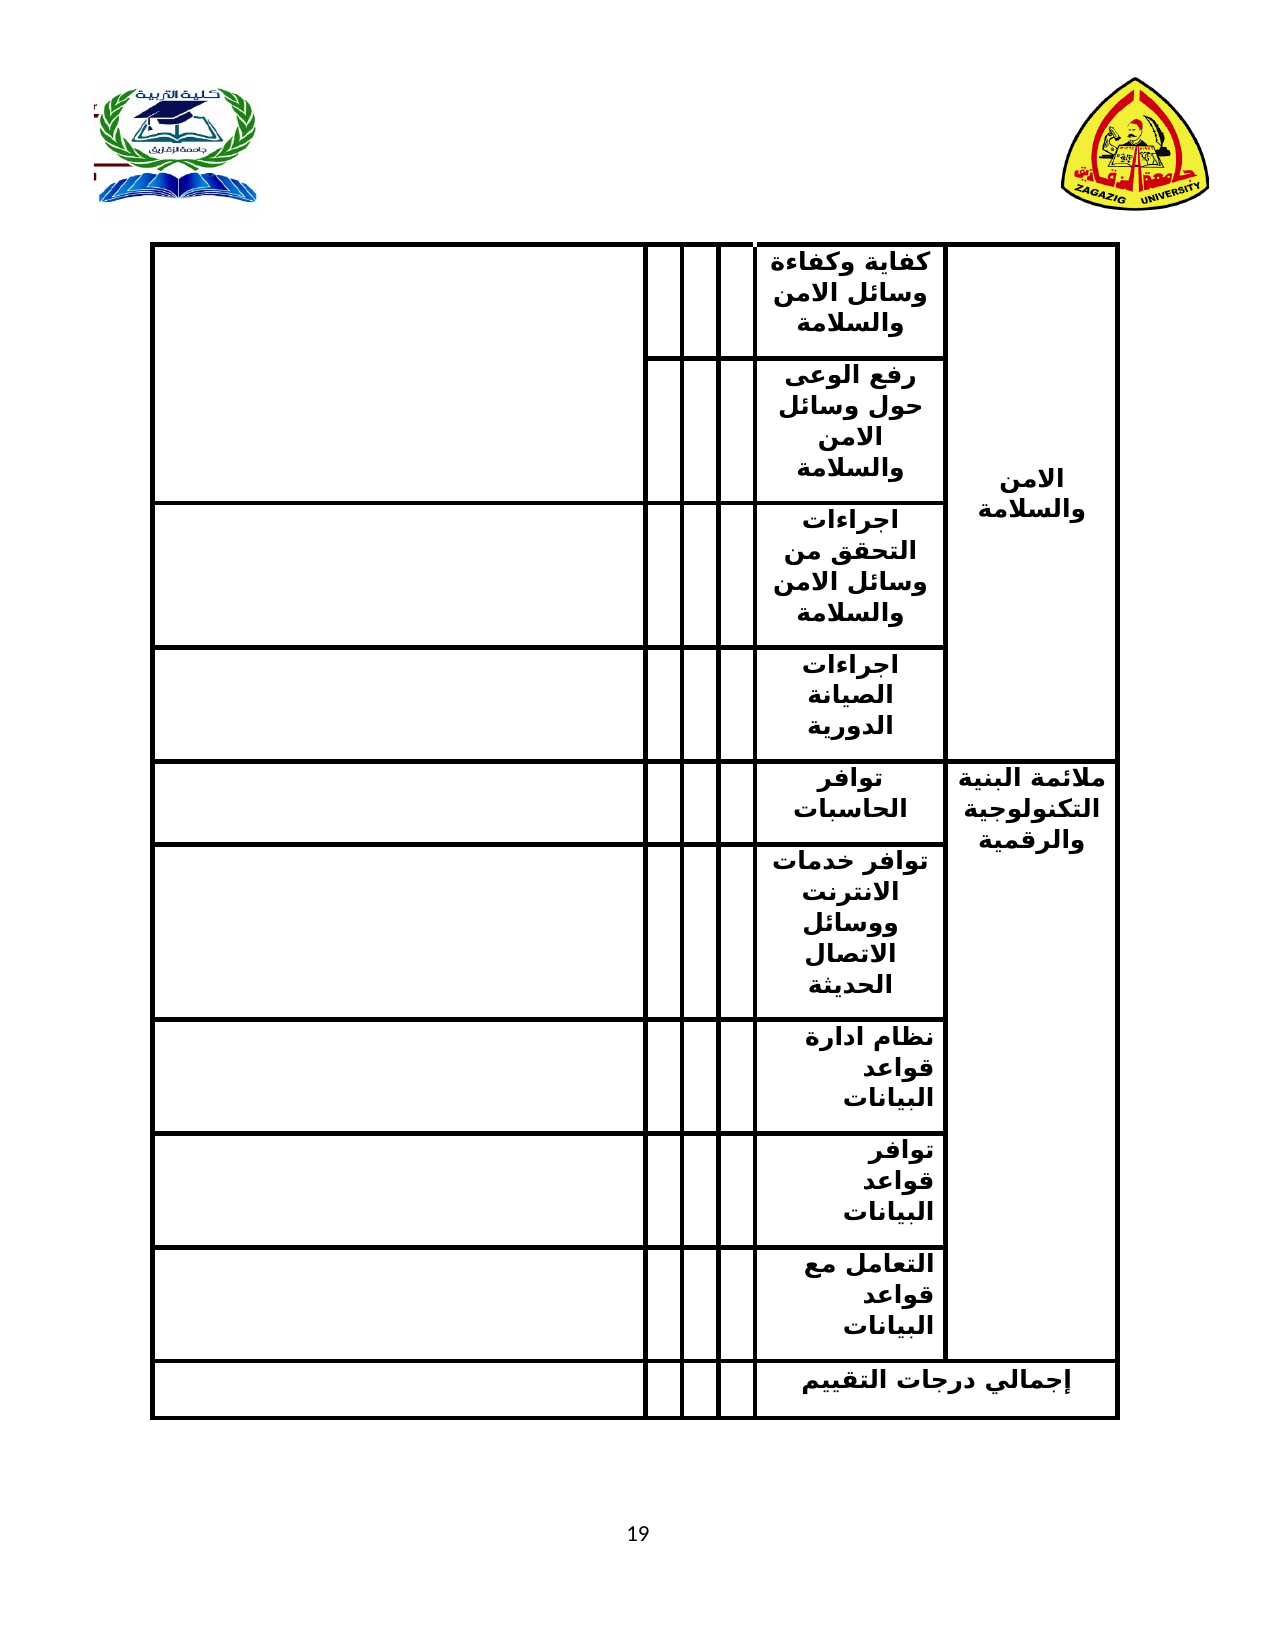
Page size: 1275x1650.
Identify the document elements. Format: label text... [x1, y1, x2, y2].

table_cell إجمالي درجات التقييم [757, 1363, 1115, 1416]
table_cell [155, 505, 643, 645]
table_cell [721, 847, 753, 1017]
table_cell [721, 1022, 753, 1131]
table_cell [684, 1136, 716, 1245]
table_cell [648, 1022, 680, 1131]
table_cell [684, 847, 716, 1017]
table_cell [155, 1136, 643, 1245]
table_cell [684, 764, 716, 842]
table_cell اجراءات التحقق من وسائل الامن والسلامة [757, 505, 943, 645]
table_cell توافر خدمات الانترنت ووسائل الاتصال الحديثة [757, 847, 943, 1017]
table_cell التعامل مع قواعد البيانات [757, 1250, 943, 1358]
table_cell [684, 361, 716, 501]
table_cell [648, 1250, 680, 1358]
table_cell [721, 361, 753, 501]
table_cell [155, 1022, 643, 1131]
table_cell [155, 1363, 643, 1416]
picture [93, 81, 260, 221]
table_cell [648, 1136, 680, 1245]
table_cell [721, 1363, 753, 1416]
table_cell [648, 505, 680, 645]
table_cell [648, 247, 680, 356]
table_cell توافر قواعد البيانات [757, 1136, 943, 1245]
table_cell [684, 1250, 716, 1358]
table_cell [648, 847, 680, 1017]
table_cell [721, 1250, 753, 1358]
table_cell [721, 1136, 753, 1245]
table_cell [721, 505, 753, 645]
table_cell [721, 242, 755, 356]
table_cell اجراءات الصيانة الدورية [757, 650, 943, 759]
table_cell [648, 361, 680, 501]
table_cell [684, 1363, 716, 1416]
table_cell [684, 650, 716, 759]
table_cell [721, 764, 753, 842]
table_cell [155, 847, 643, 1017]
table_cell [684, 247, 716, 356]
table_cell [648, 1363, 680, 1416]
table_cell رفع الوعى حول وسائل الامن والسلامة [757, 361, 943, 501]
table_cell [648, 764, 680, 842]
table_cell [721, 650, 753, 759]
table_cell توافر الحاسبات [757, 764, 943, 842]
table_cell [684, 505, 716, 645]
table_cell [648, 650, 680, 759]
table_cell [155, 764, 643, 842]
table_cell ملائمة البنية التكنولوجيةوالرقمية [948, 764, 1115, 1358]
table_cell الامن والسلامة [948, 247, 1115, 759]
table_cell [684, 1022, 716, 1131]
table_cell [155, 650, 643, 759]
table_cell [155, 1250, 643, 1358]
table_cell كفاية وكفاءة وسائل الامن والسلامة [757, 247, 943, 356]
picture [1061, 76, 1210, 211]
table_cell نظام ادارة قواعد البيانات [757, 1022, 943, 1131]
